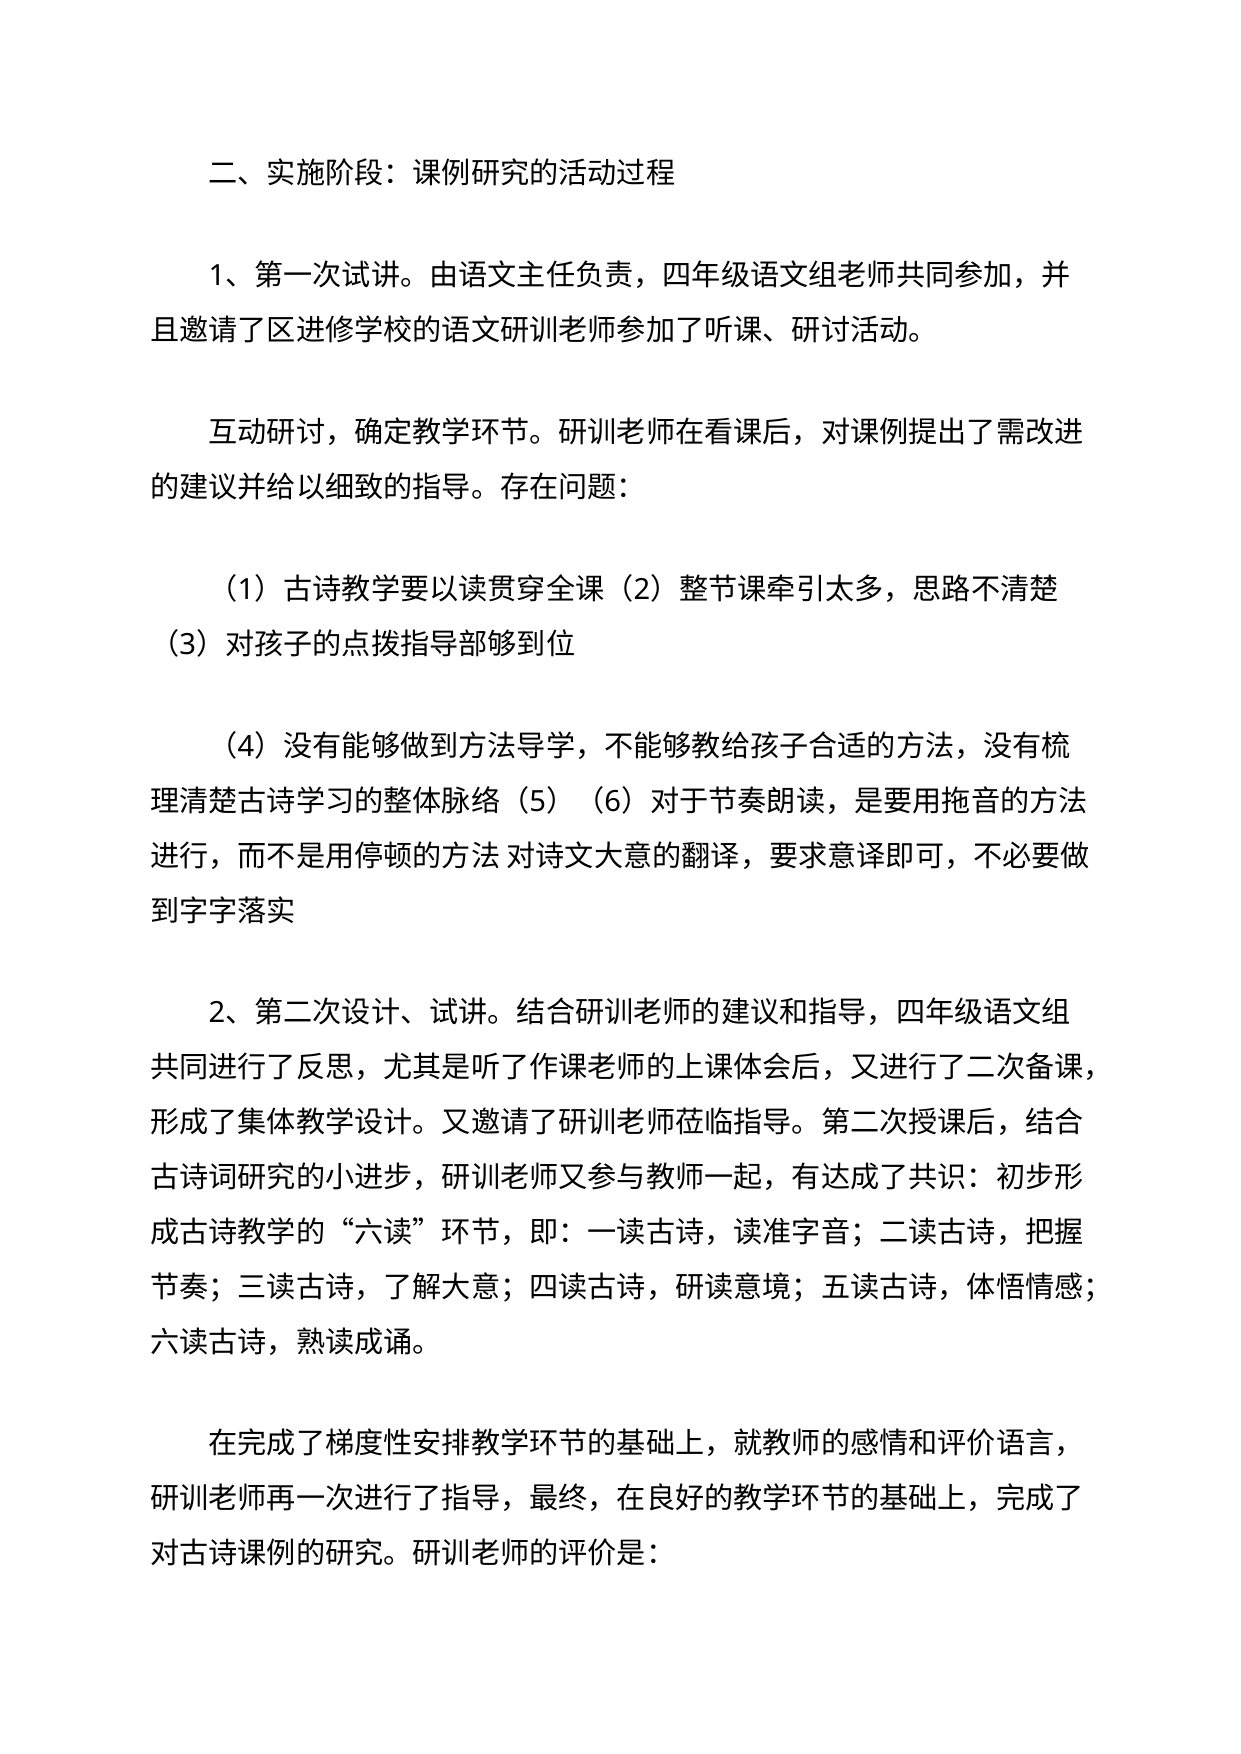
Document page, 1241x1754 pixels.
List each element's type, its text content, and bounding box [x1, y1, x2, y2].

text 1、第一次试讲。由语文主任负责，四年级语文组老师共同参加，并且邀请了区进修学校的语文研训老师参加了听课、研讨活动。 [150, 252, 1090, 349]
text 2、第二次设计、试讲。结合研训老师的建议和指导，四年级语文组共同进行了反思，尤其是听了作课老师的上课体会后，又进行了二次备课，形成了集体教学设计。又邀请了研训老师莅临指导。第二次授课后，结合古诗词研究的小进步，研训老师又参与教师一起，有达成了共识：初步形成古诗教学的“六读”环节，即：一读古诗，读准字音；二读古诗，把握节奏；三读古诗，了解大意；四读古诗，研读意境；五读古诗，体悟情感；六读古诗，熟读成诵。 [150, 989, 1090, 1361]
text （1）古诗教学要以读贯穿全课（2）整节课牵引太多，思路不清楚（3）对孩子的点拨指导部够到位 [150, 565, 1090, 663]
text 二、实施阶段：课例研究的活动过程 [150, 150, 1090, 192]
text 在完成了梯度性安排教学环节的基础上，就教师的感情和评价语言，研训老师再一次进行了指导，最终，在良好的教学环节的基础上，完成了对古诗课例的研究。研训老师的评价是： [150, 1420, 1090, 1572]
text 互动研讨，确定教学环节。研训老师在看课后，对课例提出了需改进的建议并给以细致的指导。存在问题： [150, 408, 1090, 506]
text （4）没有能够做到方法导学，不能够教给孩子合适的方法，没有梳理清楚古诗学习的整体脉络（5）（6）对于节奏朗读，是要用拖音的方法进行，而不是用停顿的方法 对诗文大意的翻译，要求意译即可，不必要做到字字落实 [150, 722, 1090, 929]
